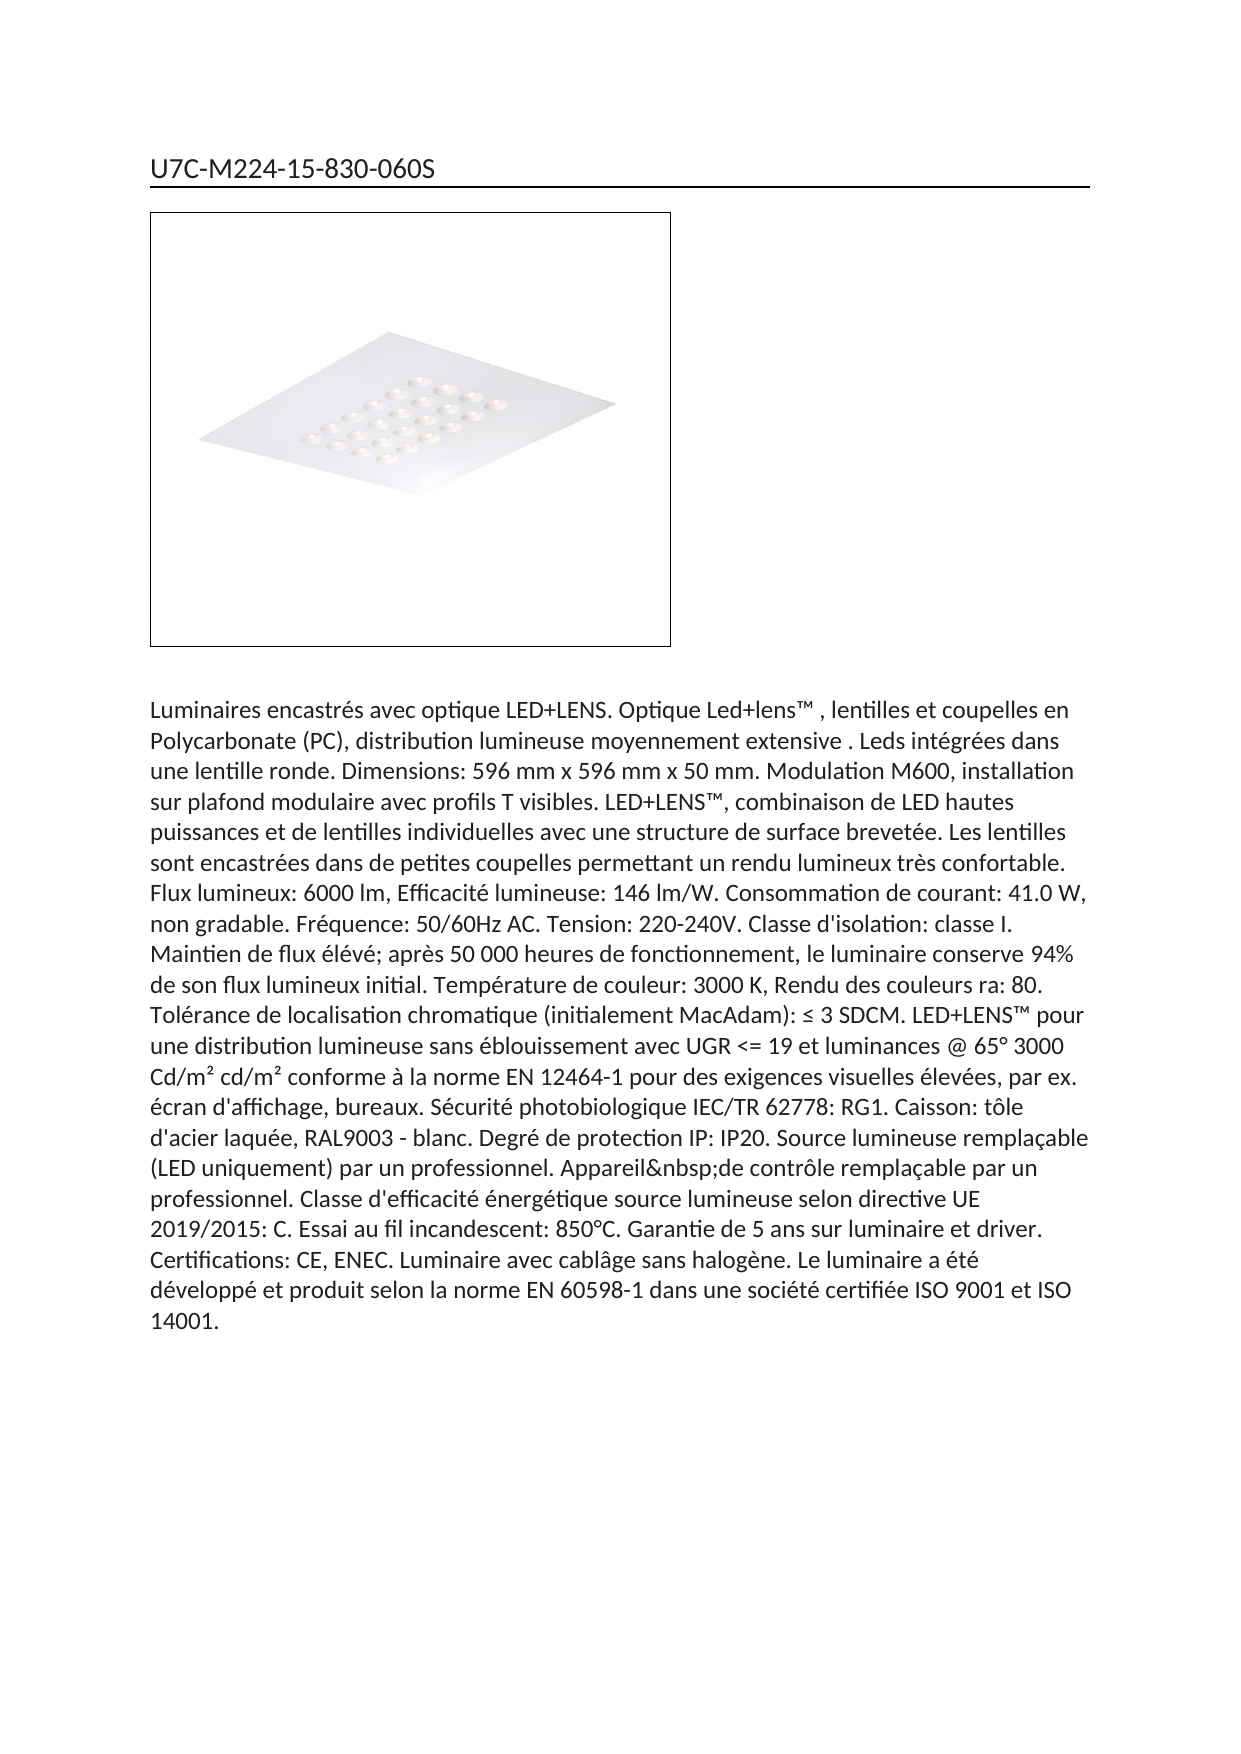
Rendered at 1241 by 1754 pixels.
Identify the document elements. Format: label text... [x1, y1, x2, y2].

text U7C-M224-15-830-060S [150, 150, 1090, 186]
picture [151, 213, 670, 646]
text Luminaires encastrés avec optique LED+LENS. Optique Led+lens™ , lentilles et coupelles en Polycarbonate (PC), distribution lumineuse moyennement extensive . Leds intégrées dans une lentille ronde. Dimensions: 596 mm x 596 mm x 50 mm. Modulation M600, installation sur plafond modulaire avec profils T visibles. LED+LENS™, combinaison de LED hautes puissances et de lentilles individuelles avec une structure de surface brevetée. Les lentilles sont encastrées dans de petites coupelles permettant un rendu lumineux très confortable. Flux lumineux: 6000 lm, Efficacité lumineuse: 146 lm/W. Consommation de courant: 41.0 W, non gradable. Fréquence: 50/60Hz AC. Tension: 220-240V. Classe d'isolation: classe I. Maintien de flux élévé; après 50 000 heures de fonctionnement, le luminaire conserve 94% de son flux lumineux initial. Température de couleur: 3000 K, Rendu des couleurs ra: 80. Tolérance de localisation chromatique (initialement MacAdam): ≤ 3 SDCM. LED+LENS™ pour une distribution lumineuse sans éblouissement avec UGR <= 19 et luminances @ 65° 3000 Cd/m² cd/m² conforme à la norme EN 12464-1 pour des exigences visuelles élevées, par ex. écran d'affichage, bureaux. Sécurité photobiologique IEC/TR 62778: RG1. Caisson: tôle d'acier laquée, RAL9003 - blanc. Degré de protection IP: IP20. Source lumineuse remplaçable (LED uniquement) par un professionnel. Appareil&nbsp;de contrôle remplaçable par un professionnel. Classe d'efficacité énergétique source lumineuse selon directive UE 2019/2015: C. Essai au fil incandescent: 850°C. Garantie de 5 ans sur luminaire et driver. Certifications: CE, ENEC. Luminaire avec cablâge sans halogène. Le luminaire a été développé et produit selon la norme EN 60598-1 dans une société certifiée ISO 9001 et ISO 14001. [150, 694, 1090, 1335]
